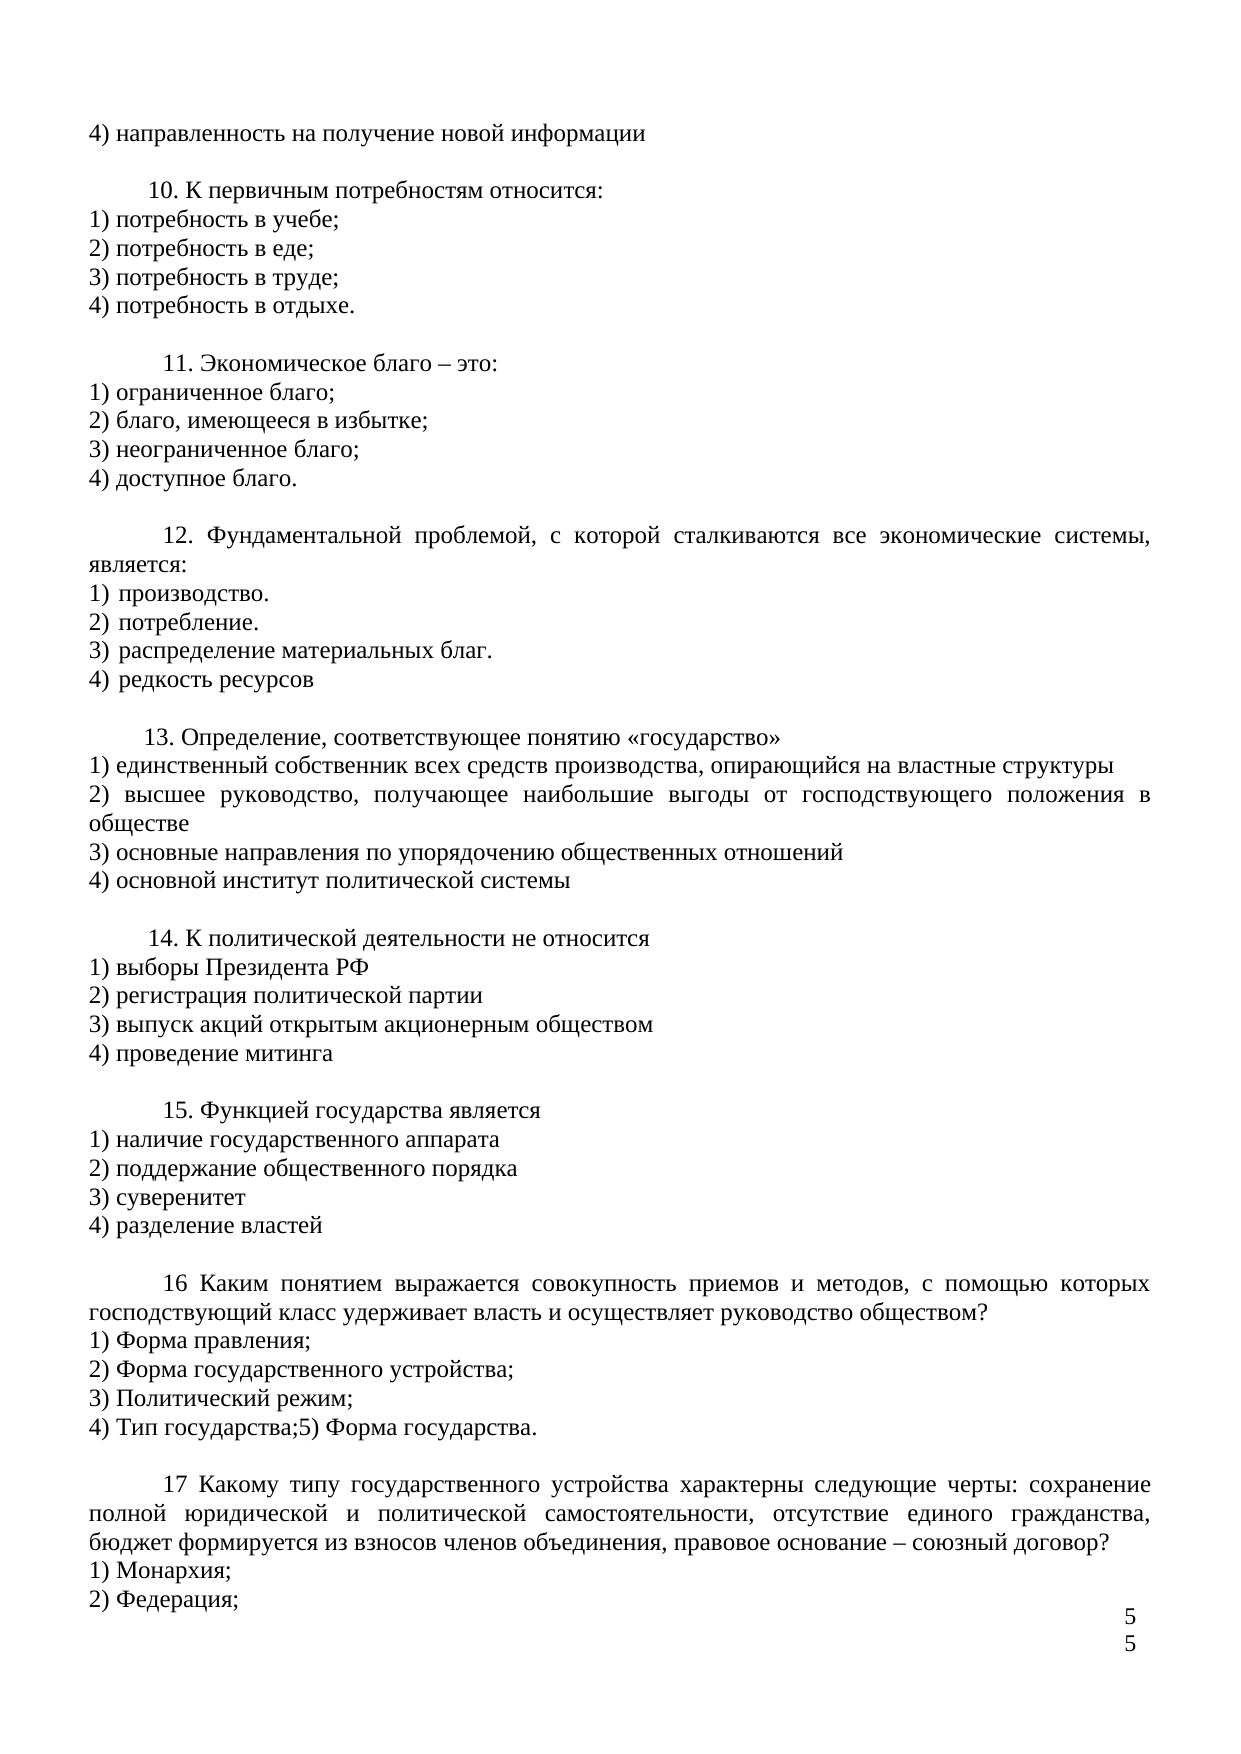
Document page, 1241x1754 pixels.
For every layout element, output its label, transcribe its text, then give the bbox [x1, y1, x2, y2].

text 1) выборы Президента РФ [89, 952, 1152, 981]
text 1) потребность в учебе; [89, 204, 1152, 233]
text 1) Форма правления; [89, 1326, 1152, 1354]
text 4) направленность на получение новой информации [89, 118, 1152, 147]
list потребление. [89, 607, 1152, 636]
text 2) регистрация политической партии [89, 981, 1152, 1009]
text 14. К политической деятельности не относится [89, 923, 1152, 952]
text 17 Какому типу государственного устройства характерны следующие черты: сохранение полной юридической и политической самостоятельности, отсутствие единого гражданства, бюджет формируется из взносов членов объединения, правовое основание – союзный договор? [89, 1469, 1152, 1556]
text 4) основной институт политической системы [89, 866, 1152, 894]
text 1) ограниченное благо; [89, 377, 1152, 406]
text 2) поддержание общественного порядка [89, 1153, 1152, 1182]
text 1) наличие государственного аппарата [89, 1124, 1152, 1153]
text 12. Фундаментальной проблемой, с которой сталкиваются все экономические системы, является: [89, 521, 1152, 578]
text 2) высшее руководство, получающее наибольшие выгоды от господствующего положения в обществе [89, 779, 1152, 837]
text 4) потребность в отдыхе. [89, 291, 1152, 319]
text 15. Функцией государства является [89, 1096, 1152, 1124]
text 2) потребность в еде; [89, 233, 1152, 262]
text 13. Определение, соответствующее понятию «государство» [89, 722, 1152, 751]
text 10. К первичным потребностям относится: [89, 176, 1152, 204]
text 4) Тип государства;5) Форма государства. [89, 1412, 1152, 1441]
list распределение материальных благ. [89, 636, 1152, 664]
text 2) Федерация; [89, 1584, 1152, 1613]
text 3) неограниченное благо; [89, 434, 1152, 463]
text 3) основные направления по упорядочению общественных отношений [89, 837, 1152, 866]
text 1) единственный собственник всех средств производства, опирающийся на властные структуры [89, 751, 1152, 779]
text 4) разделение властей [89, 1211, 1152, 1239]
text 3) Политический режим; [89, 1383, 1152, 1412]
list редкость ресурсов [89, 664, 1152, 693]
text 2) благо, имеющееся в избытке; [89, 406, 1152, 434]
text 3) суверенитет [89, 1182, 1152, 1211]
text 4) доступное благо. [89, 463, 1152, 492]
text 11. Экономическое благо – это: [89, 348, 1152, 377]
text 3) потребность в труде; [89, 262, 1152, 291]
text 4) проведение митинга [89, 1038, 1152, 1067]
list производство. [89, 578, 1152, 607]
text 2) Форма государственного устройства; [89, 1354, 1152, 1383]
text 1) Монархия; [89, 1556, 1152, 1584]
text 16 Каким понятием выражается совокупность приемов и методов, с помощью которых господствующий класс удерживает власть и осуществляет руководство обществом? [89, 1268, 1152, 1326]
text 3) выпуск акций открытым акционерным обществом [89, 1009, 1152, 1038]
